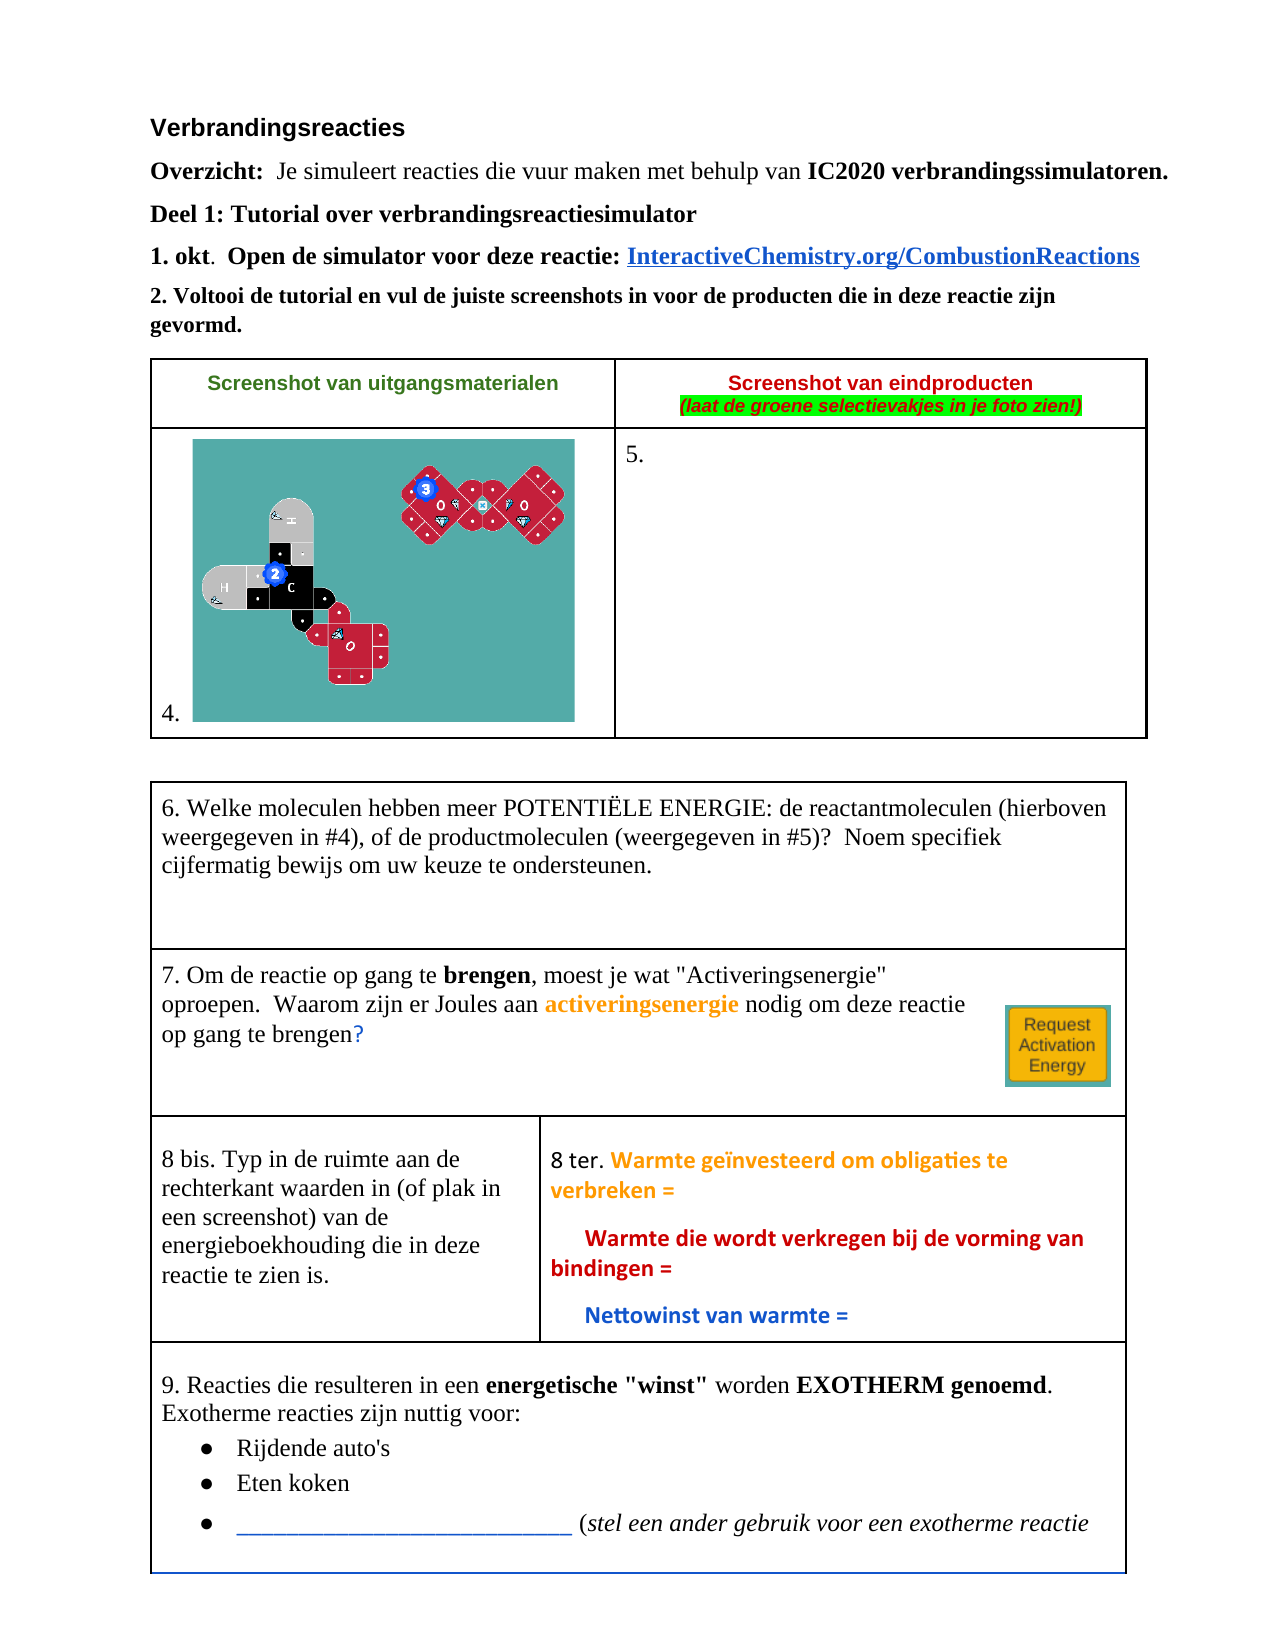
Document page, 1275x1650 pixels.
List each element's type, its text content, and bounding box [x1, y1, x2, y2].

table_header Screenshot van uitgangsmaterialen [152, 360, 614, 427]
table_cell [152, 1343, 1125, 1572]
text Deel 1: Tutorial over verbrandingsreactiesimulator [150, 199, 1125, 228]
table_header 6. Welke moleculen hebben meer POTENTIËLE ENERGIE: de reactantmoleculen (hierboven weergegeven in #4), of de productmoleculen (weergegeven in #5)? Noem specifiek cijfermatig bewijs om uw keuze te ondersteunen. [152, 783, 1125, 948]
picture [1005, 1005, 1111, 1087]
table_cell 4. [152, 429, 614, 737]
table_cell 8 ter. Warmte geïnvesteerd om obligaties te verbreken = Warmte die wordt verkregen bij de vorming van bindingen = Nettowinst van warmte = [541, 1117, 1125, 1341]
text Overzicht: Je simuleert reacties die vuur maken met behulp van IC2020 verbrandingssimulatoren. [150, 156, 1200, 185]
table_cell 5. [616, 429, 1145, 737]
text 1. okt. Open de simulator voor deze reactie: InteractiveChemistry.org/CombustionReactions [150, 241, 1200, 270]
text 2. Voltooi de tutorial en vul de juiste screenshots in voor de producten die in deze reactie zijn gevormd. [150, 282, 1125, 337]
subtitle Verbrandingsreacties [150, 112, 1125, 141]
table_cell 8 bis. Typ in de ruimte aan de rechterkant waarden in (of plak in een screenshot) van de energieboekhouding die in deze reactie te zien is. [152, 1117, 539, 1341]
table_header Screenshot van eindproducten (laat de groene selectievakjes in je foto zien!) [616, 360, 1145, 427]
picture [192, 439, 575, 722]
table_cell 7. Om de reactie op gang te brengen, moest je wat "Activeringsenergie" oproepen. Waarom zijn er Joules aan activeringsenergie nodig om deze reactie op gang te brengen? [152, 950, 1125, 1115]
